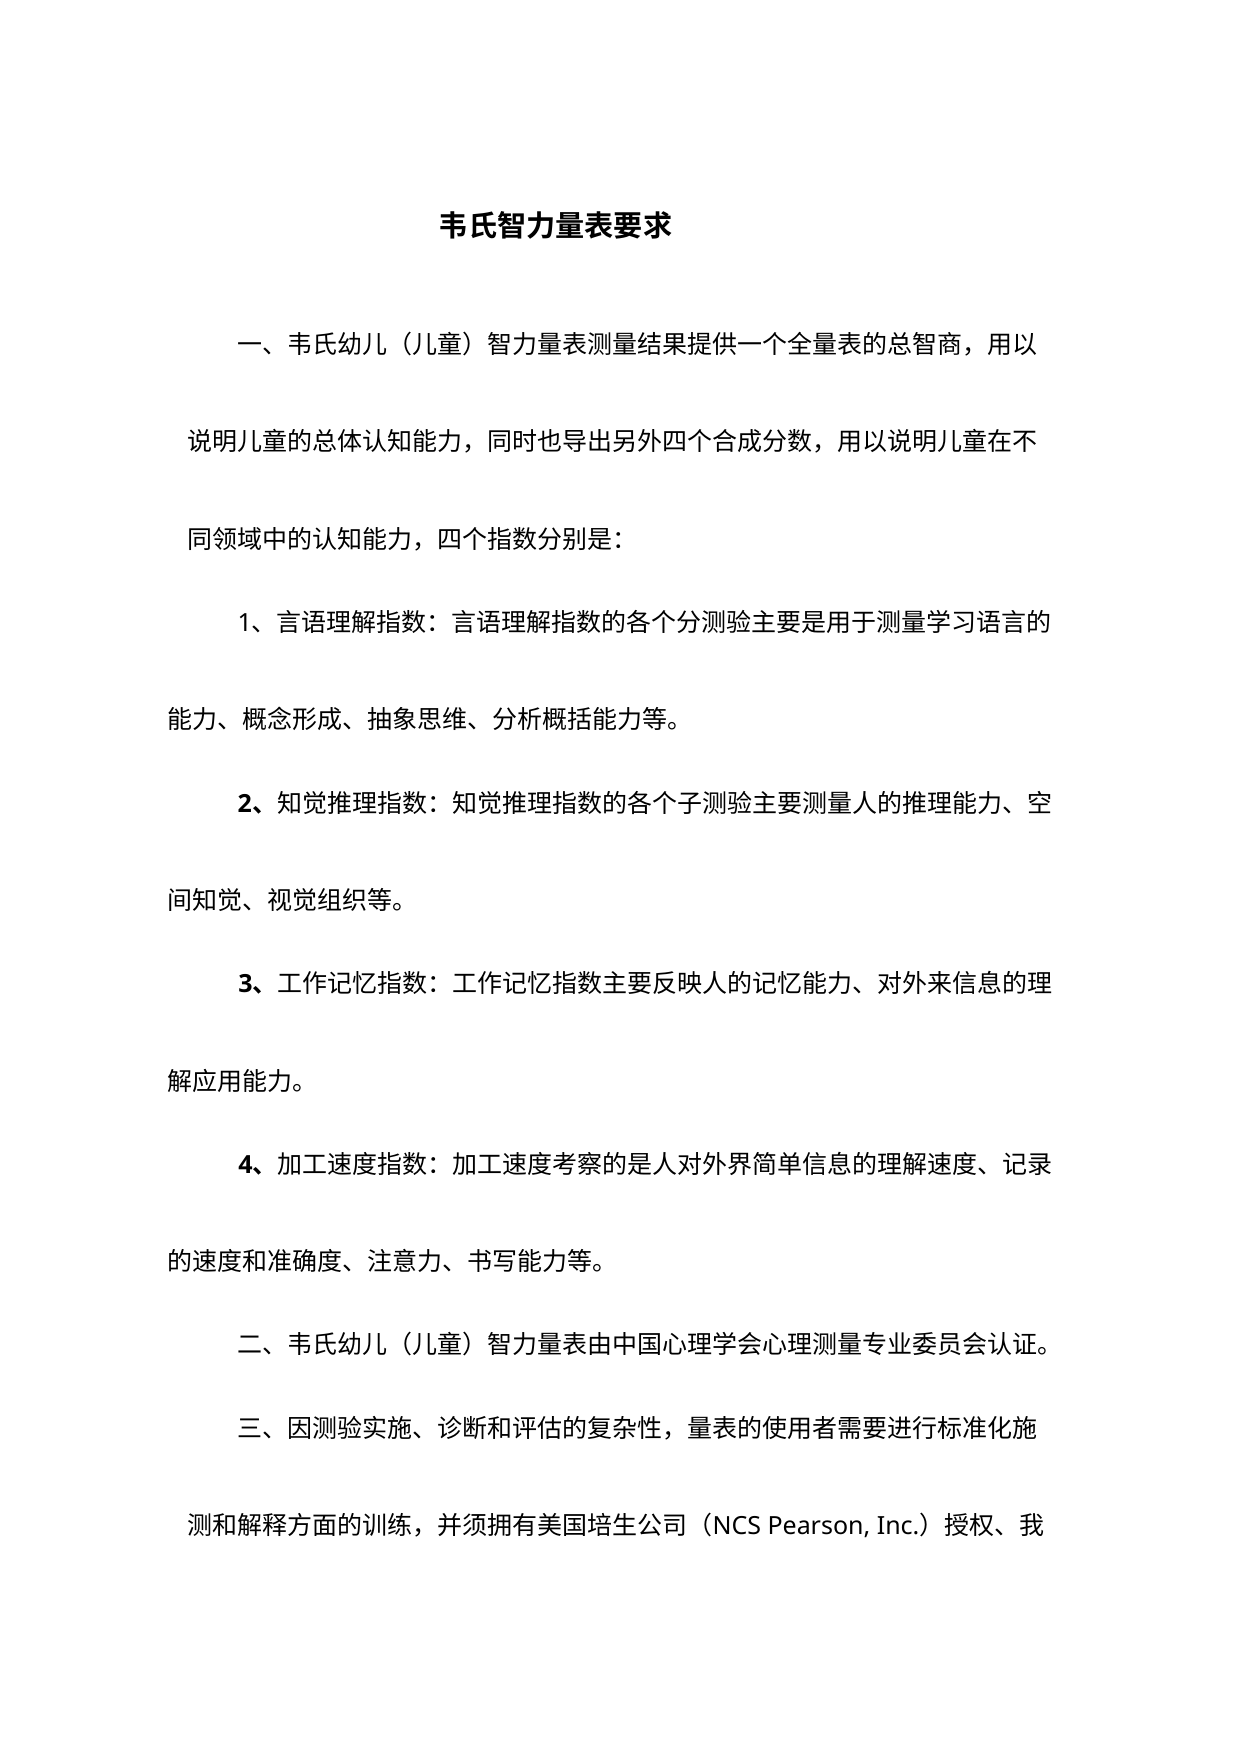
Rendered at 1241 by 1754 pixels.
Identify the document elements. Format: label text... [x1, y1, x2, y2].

subtitle 韦氏智力量表要求 [310, 191, 1053, 256]
text 1、言语理解指数：言语理解指数的各个分测验主要是用于测量学习语言的能力、概念形成、抽象思维、分析概括能力等。 [167, 588, 1053, 751]
text 4、加工速度指数：加工速度考察的是人对外界简单信息的理解速度、记录的速度和准确度、注意力、书写能力等。 [167, 1130, 1053, 1292]
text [187, 1394, 1053, 1556]
text 二、韦氏幼儿（儿童）智力量表由中国心理学会心理测量专业委员会认证。 [187, 1311, 1053, 1376]
text 3、工作记忆指数：工作记忆指数主要反映人的记忆能力、对外来信息的理解应用能力。 [167, 949, 1053, 1112]
text 一、韦氏幼儿（儿童）智力量表测量结果提供一个全量表的总智商，用以说明儿童的总体认知能力，同时也导出另外四个合成分数，用以说明儿童在不同领域中的认知能力，四个指数分别是： [187, 310, 1053, 570]
text 2、知觉推理指数：知觉推理指数的各个子测验主要测量人的推理能力、空间知觉、视觉组织等。 [167, 769, 1053, 931]
